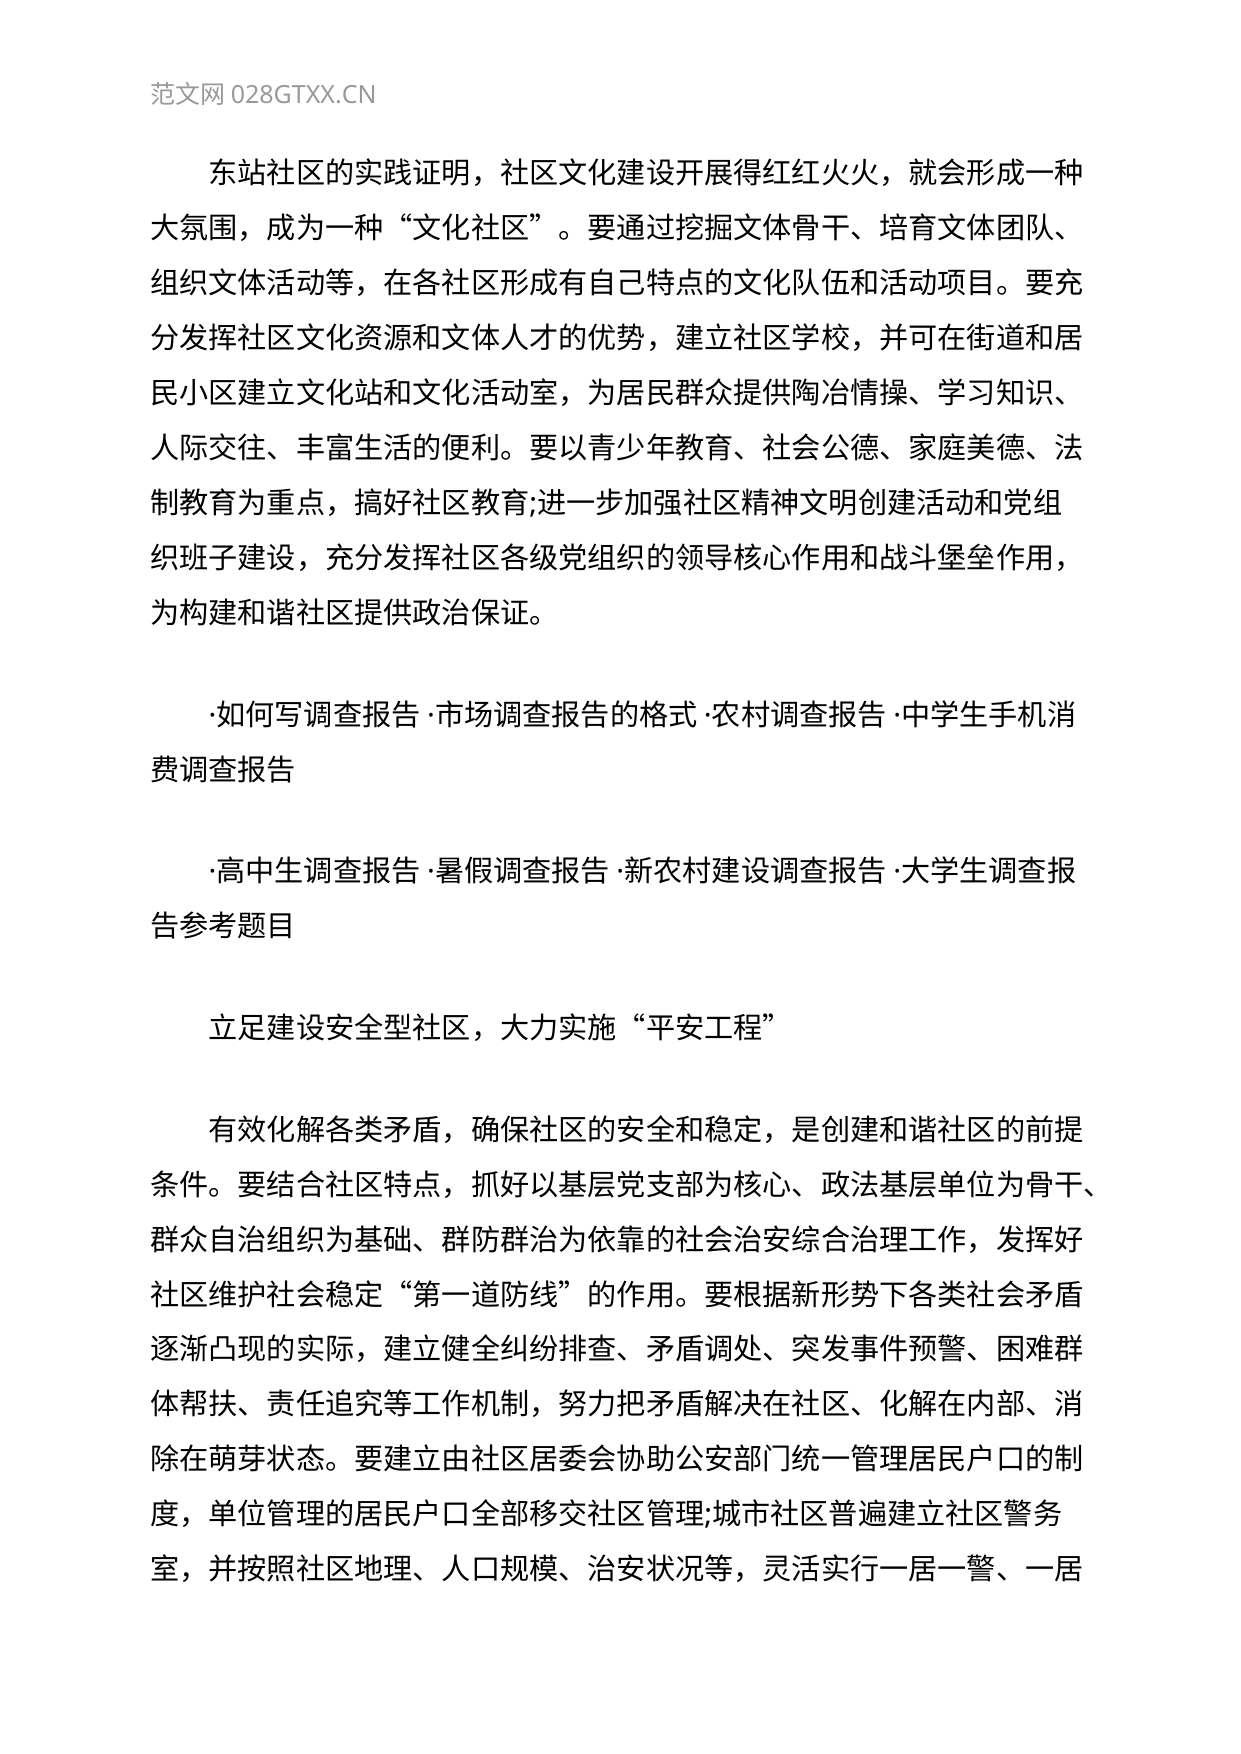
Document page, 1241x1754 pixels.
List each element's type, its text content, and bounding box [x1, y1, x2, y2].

text ·如何写调查报告 ·市场调查报告的格式 ·农村调查报告 ·中学生手机消费调查报告 [150, 691, 1090, 788]
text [150, 1106, 1090, 1588]
text 东站社区的实践证明，社区文化建设开展得红红火火，就会形成一种大氛围，成为一种“文化社区”。要通过挖掘文体骨干、培育文体团队、组织文体活动等，在各社区形成有自己特点的文化队伍和活动项目。要充分发挥社区文化资源和文体人才的优势，建立社区学校，并可在街道和居民小区建立文化站和文化活动室，为居民群众提供陶冶情操、学习知识、人际交往、丰富生活的便利。要以青少年教育、社会公德、家庭美德、法制教育为重点，搞好社区教育;进一步加强社区精神文明创建活动和党组织班子建设，充分发挥社区各级党组织的领导核心作用和战斗堡垒作用，为构建和谐社区提供政治保证。 [150, 150, 1090, 632]
text ·高中生调查报告 ·暑假调查报告 ·新农村建设调查报告 ·大学生调查报告参考题目 [150, 848, 1090, 945]
text 立足建设安全型社区，大力实施“平安工程” [150, 1004, 1090, 1047]
